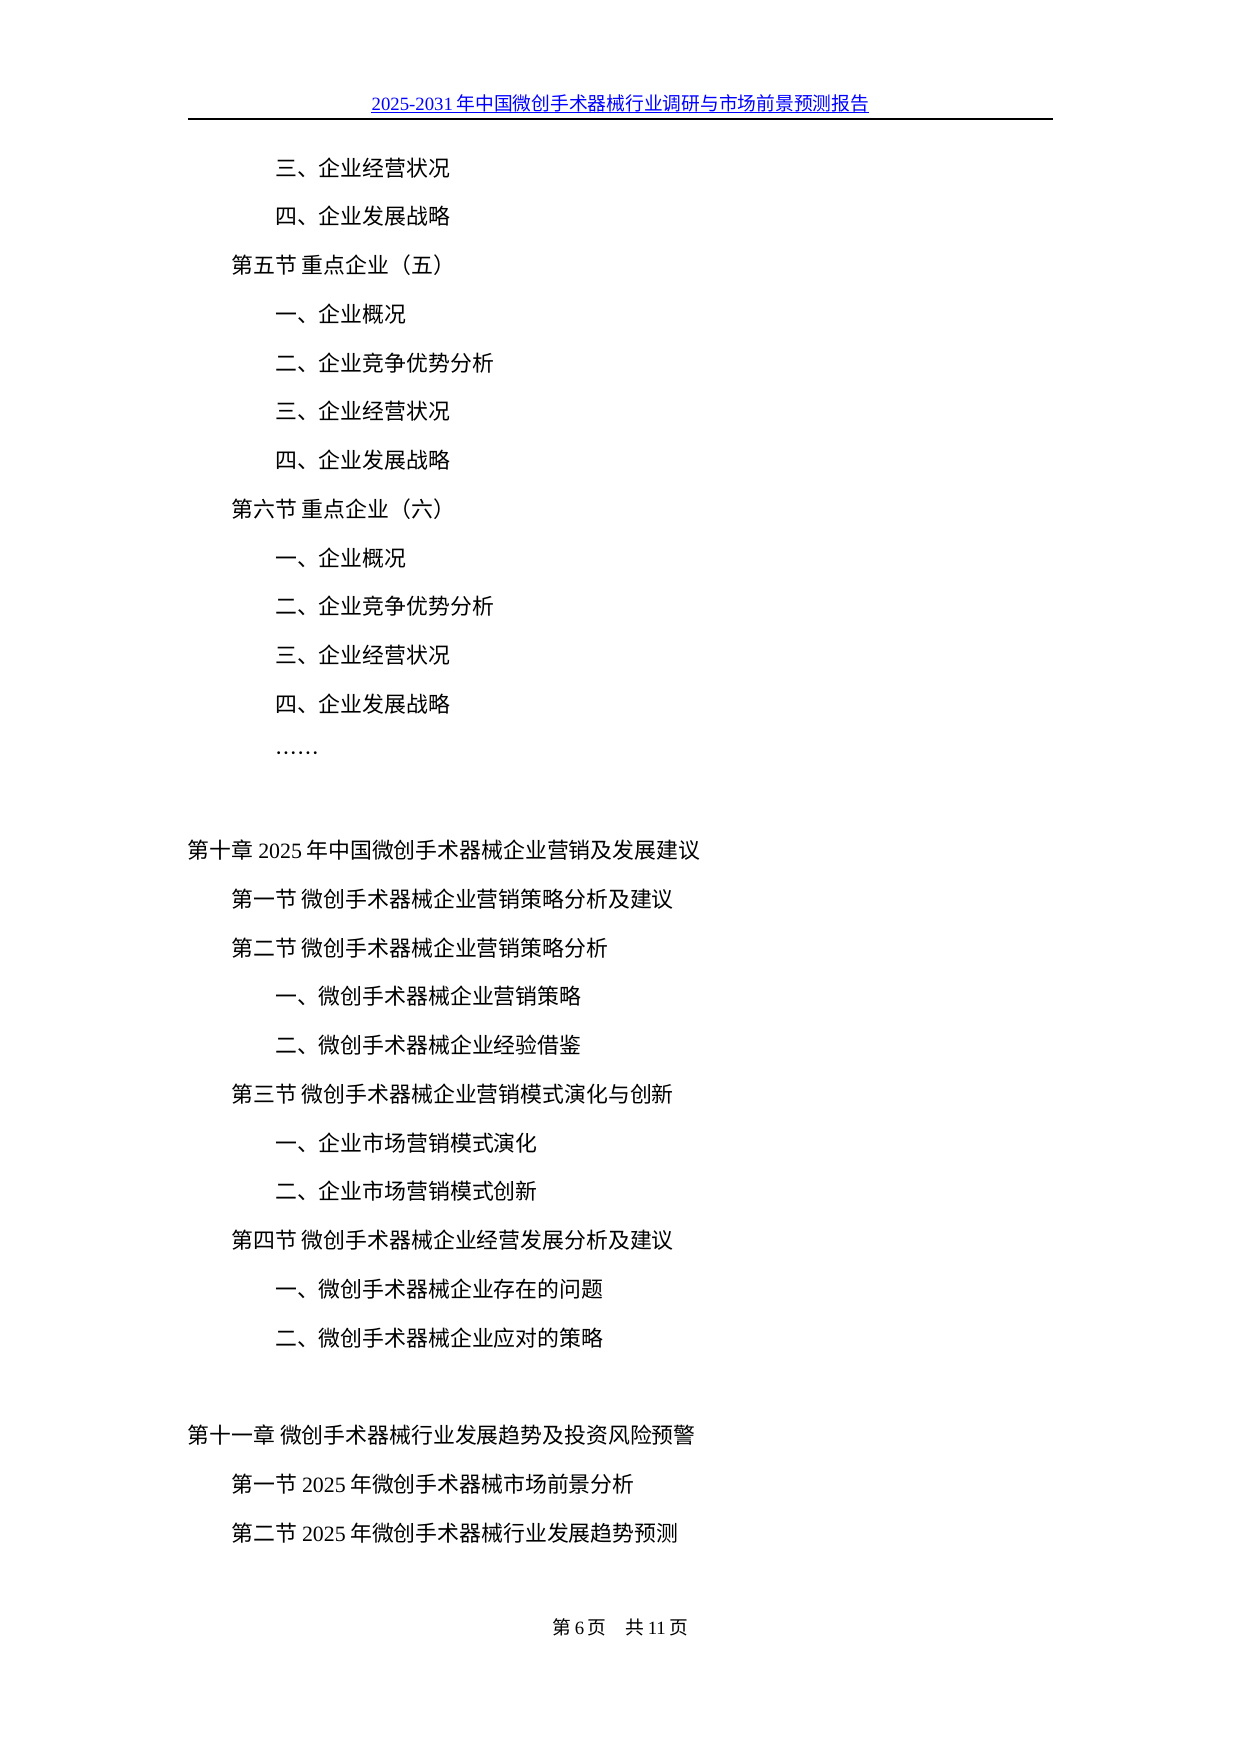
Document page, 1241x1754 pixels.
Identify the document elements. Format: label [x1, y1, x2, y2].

text [187, 150, 1053, 1548]
